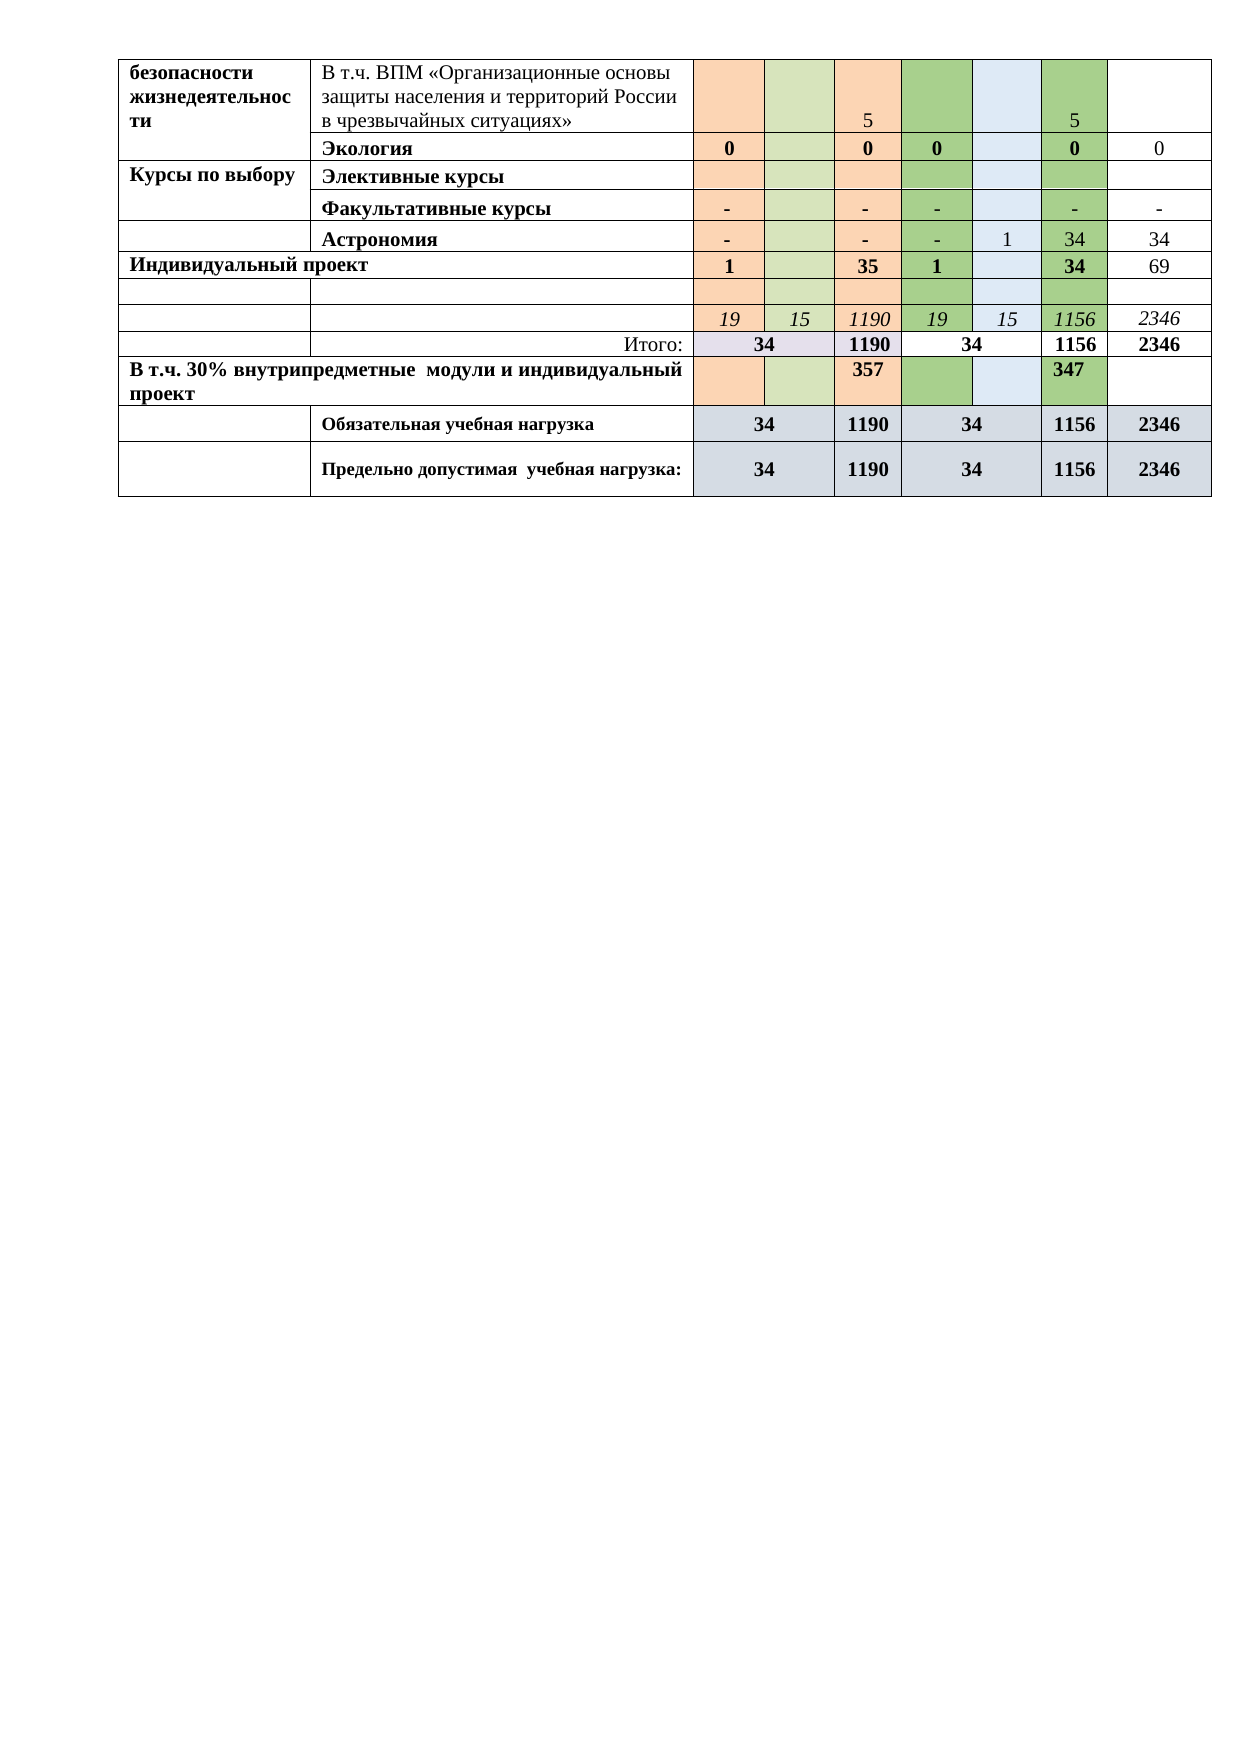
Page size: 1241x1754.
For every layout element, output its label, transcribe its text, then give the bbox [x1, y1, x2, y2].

table_cell В т.ч. ВПМ «Организационные основы защиты населения и территорий России в чрезвычайных ситуациях» [572, 60, 693, 132]
table_cell [1108, 357, 1211, 405]
table_cell - [1042, 190, 1107, 220]
table_cell 34 [694, 406, 834, 441]
table_cell [119, 332, 310, 356]
table_cell 35 [835, 252, 901, 278]
table_cell [119, 305, 310, 331]
table_cell 34 [902, 442, 1041, 496]
table_cell 357 [835, 357, 901, 405]
table_cell - [835, 221, 901, 251]
table_cell [119, 442, 310, 496]
table_cell [973, 161, 1041, 188]
table_cell Факультативные курсы [311, 190, 693, 220]
table_cell - [902, 190, 972, 220]
table_cell Индивидуальный проект [119, 252, 693, 278]
table_cell - [694, 221, 764, 251]
table_cell 34 [694, 332, 834, 356]
table_cell 1190 [835, 406, 901, 441]
table_cell [1108, 60, 1211, 132]
table_cell [765, 221, 834, 251]
table_cell [1042, 279, 1107, 304]
table_cell [973, 357, 1041, 405]
table_cell 0 [1108, 133, 1211, 160]
table_cell - [694, 190, 764, 220]
table_cell [765, 60, 834, 132]
table_cell [765, 252, 834, 278]
table_cell [119, 406, 310, 441]
table_cell 0 [835, 133, 901, 160]
table_cell 5 [835, 60, 901, 132]
table_cell 15 [765, 305, 834, 331]
table_cell 2346 [1108, 406, 1211, 441]
table_cell 34 [1042, 252, 1107, 278]
table_cell 2346 [1108, 332, 1211, 356]
table_cell 1 [902, 252, 972, 278]
table_cell Курсы по выбору [119, 161, 310, 220]
table_cell [765, 161, 834, 188]
table_cell [1108, 279, 1211, 304]
table_cell 0 [694, 133, 764, 160]
table_cell 5 [1042, 60, 1107, 132]
table_cell [973, 60, 1041, 132]
table_cell [902, 161, 972, 188]
table_cell 2346 [1108, 442, 1211, 496]
table_cell 34 [902, 332, 1041, 356]
table_cell 1156 [1042, 305, 1107, 331]
table_cell Астрономия [311, 221, 693, 251]
table_cell [119, 279, 310, 304]
table_cell 347 [1042, 357, 1107, 405]
table_cell 15 [973, 305, 1041, 331]
table_cell 19 [694, 305, 764, 331]
table_cell 34 [902, 406, 1041, 441]
table_cell [835, 161, 901, 188]
table_cell 0 [1042, 133, 1107, 160]
table_cell [765, 357, 834, 405]
table_cell [311, 305, 693, 331]
table_cell 1156 [1042, 332, 1107, 356]
table_cell [119, 221, 310, 251]
table_cell Экология [311, 133, 693, 160]
table_cell Итого: [311, 332, 693, 356]
table_cell [973, 133, 1041, 160]
table_cell - [835, 190, 901, 220]
table_cell 1156 [1042, 406, 1107, 441]
table_cell 0 [902, 133, 972, 160]
table_cell [902, 357, 972, 405]
table_cell В т.ч. 30% внутрипредметные модули и индивидуальный проект [119, 357, 693, 405]
table_cell Элективные курсы [311, 161, 693, 188]
table_cell [835, 279, 901, 304]
table_cell [694, 60, 764, 132]
table_cell В т.ч. ВПМ «Организационные основы защиты населения и территорий России в чрезвычайных ситуациях» [311, 60, 439, 132]
table_cell [694, 357, 764, 405]
table_cell [973, 190, 1041, 220]
table_cell 1156 [1042, 442, 1107, 496]
table_cell 1 [973, 221, 1041, 251]
table_cell 34 [1108, 221, 1211, 251]
table_cell [1108, 161, 1211, 188]
table_cell 19 [902, 305, 972, 331]
table_cell - [1108, 190, 1211, 220]
table_cell [694, 161, 764, 188]
table_cell [765, 279, 834, 304]
table_cell Обязательная учебная нагрузка [311, 406, 693, 441]
table_cell [973, 252, 1041, 278]
table_cell 2346 [1108, 305, 1211, 331]
table_cell [694, 279, 764, 304]
table_cell 1190 [835, 442, 901, 496]
table_cell [973, 279, 1041, 304]
table_cell [311, 279, 693, 304]
table_cell Предельно допустимая учебная нагрузка: [311, 442, 693, 496]
table_cell [765, 190, 834, 220]
table_cell 69 [1108, 252, 1211, 278]
table_cell [765, 133, 834, 160]
table_cell 1 [694, 252, 764, 278]
table_cell - [902, 221, 972, 251]
table_cell 1190 [835, 305, 901, 331]
table_cell [902, 279, 972, 304]
table_cell [902, 60, 972, 132]
table_cell 1190 [835, 332, 901, 356]
table_cell 34 [694, 442, 834, 496]
table_cell 34 [1042, 221, 1107, 251]
table_cell [1042, 161, 1107, 188]
